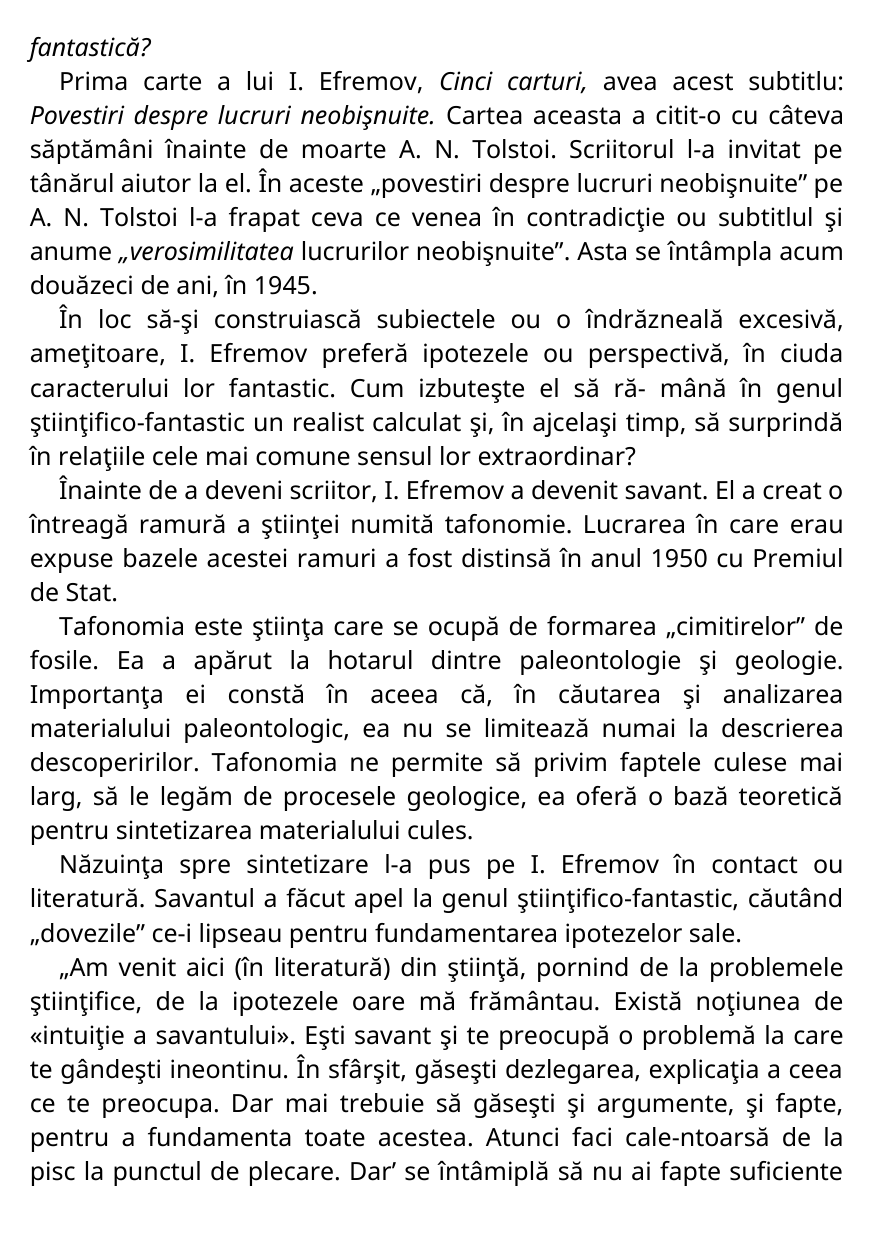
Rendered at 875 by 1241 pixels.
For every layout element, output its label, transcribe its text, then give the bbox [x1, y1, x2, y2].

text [29, 949, 844, 1188]
text Înainte de a deveni scriitor, I. Efremov a devenit savant. El a creat o întreagă ramură a ştiinţei numită tafonomie. Lucrarea în care erau expuse bazele acestei ramuri a fost distinsă în anul 1950 cu Premiul de Stat. [29, 472, 844, 609]
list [29, 29, 844, 64]
text În loc să-şi construiască subiectele ou o îndrăzneală excesivă, ameţitoare, I. Efremov preferă ipotezele ou perspectivă, în ciuda caracterului lor fantastic. Cum izbuteşte el să ră- mână în genul ştiinţifico-fantastic un realist calculat şi, în ajcelaşi timp, să surprindă în relaţiile cele mai comune sensul lor extraordinar? [29, 302, 844, 472]
text Năzuinţa spre sintetizare l-a pus pe I. Efremov în contact ou literatură. Savantul a făcut apel la genul ştiinţifico-fantastic, căutând „dovezile” ce-i lipseau pentru fundamentarea ipotezelor sale. [29, 847, 844, 949]
text Tafonomia este ştiinţa care se ocupă de formarea „cimitirelor” de fosile. Ea a apărut la hotarul dintre paleontologie şi geologie. Importanţa ei constă în aceea că, în căutarea şi analizarea materialului paleontologic, ea nu se limitează numai la descrierea descoperirilor. Tafonomia ne permite să privim faptele culese mai larg, să le legăm de procesele geologice, ea oferă o bază teoretică pentru sintetizarea materialului cules. [29, 609, 844, 847]
text Prima carte a lui I. Efremov, Cinci carturi, avea acest subtitlu: Povestiri despre lucruri neobişnuite. Cartea aceasta a citit-o cu câteva săptămâni înainte de moarte A. N. Tolstoi. Scriitorul l-a invitat pe tânărul aiutor la el. În aceste „povestiri despre lucruri neobişnuite” pe A. N. Tolstoi l-a frapat ceva ce venea în contradicţie ou subtitlul şi anume „verosimilitatea lucrurilor neobişnuite”. Asta se întâmpla acum douăzeci de ani, în 1945. [29, 64, 844, 302]
